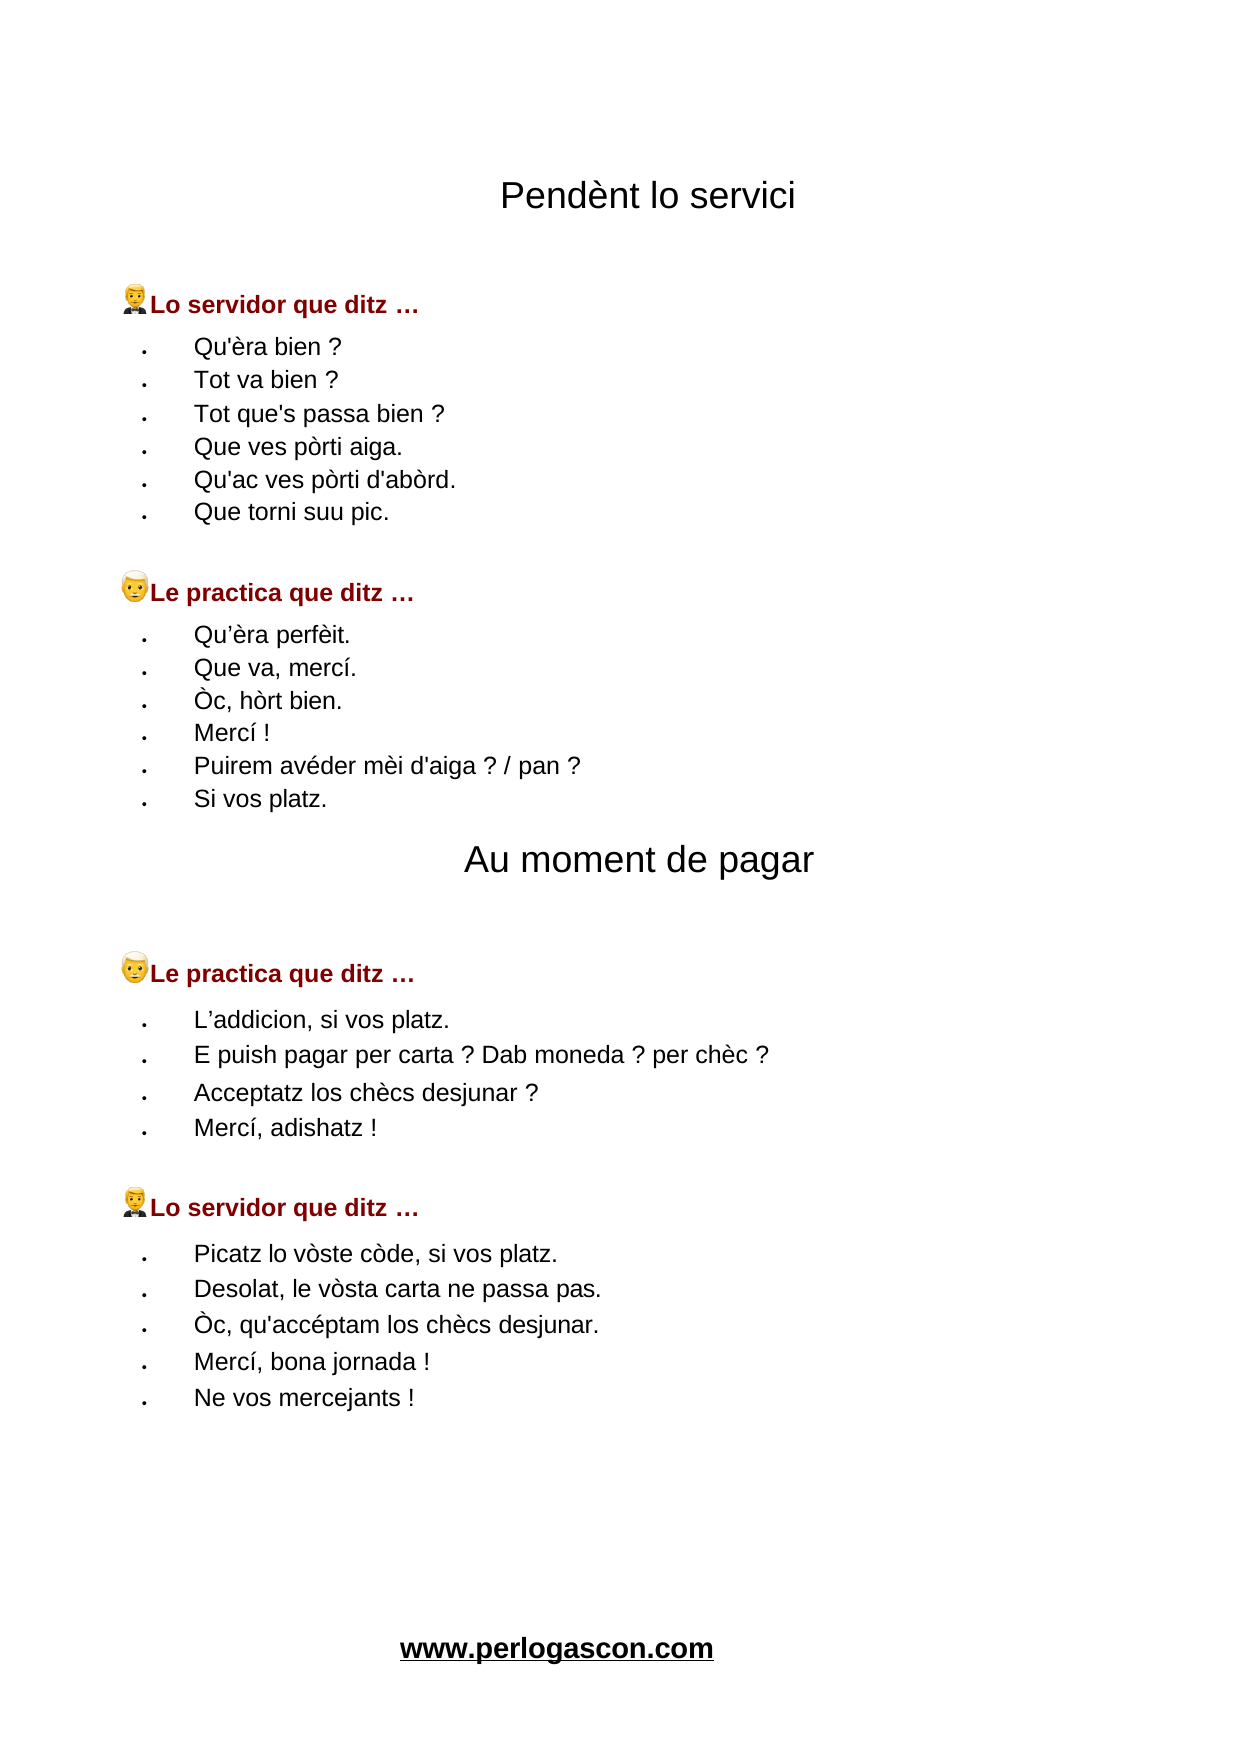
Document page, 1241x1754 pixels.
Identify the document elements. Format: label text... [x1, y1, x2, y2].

list E puish pagar per carta ? Dab moneda ? per chèc ? [142, 1040, 1169, 1069]
list Puirem avéder mèi d'aiga ? / pan ? [142, 751, 1169, 779]
list Ne vos mercejants ! [142, 1383, 1169, 1411]
picture [118, 951, 150, 983]
picture [118, 282, 150, 314]
picture [118, 1185, 150, 1217]
list Que va, mercí. [142, 653, 1169, 682]
text Pendènt lo servici [126, 173, 1169, 216]
picture [118, 570, 150, 602]
list Mercí, bona jornada ! [142, 1347, 1169, 1376]
list Acceptatz los chècs desjunar ? [142, 1078, 1169, 1107]
subtitle Lo servidor que ditz … [119, 282, 1169, 319]
list Que ves pòrti aiga. [142, 432, 1169, 461]
list Tot va bien ? [142, 365, 1169, 394]
list Qu'ac ves pòrti d'abòrd. [142, 465, 1169, 494]
list Mercí ! [142, 717, 1169, 746]
list Tot que's passa bien ? [142, 399, 1169, 427]
list Picatz lo vòste còde, si vos platz. [142, 1239, 1169, 1268]
subtitle Le practica que ditz … [119, 570, 1169, 607]
list Òc, qu'accéptam los chècs desjunar. [142, 1310, 1169, 1338]
list L’addicion, si vos platz. [142, 1005, 1169, 1034]
subtitle Lo servidor que ditz … [119, 1185, 1169, 1222]
list Desolat, le vòsta carta ne passa pas. [142, 1274, 1169, 1303]
list Qu’èra perfèit. [142, 619, 1169, 648]
list Si vos platz. [142, 784, 1169, 813]
subtitle Le practica que ditz … [119, 951, 1169, 988]
list Qu'èra bien ? [142, 332, 1169, 361]
text Au moment de pagar [108, 838, 1169, 881]
list Que torni suu pic. [142, 497, 1169, 525]
list Mercí, adishatz ! [142, 1113, 1169, 1142]
list Òc, hòrt bien. [142, 686, 1169, 715]
